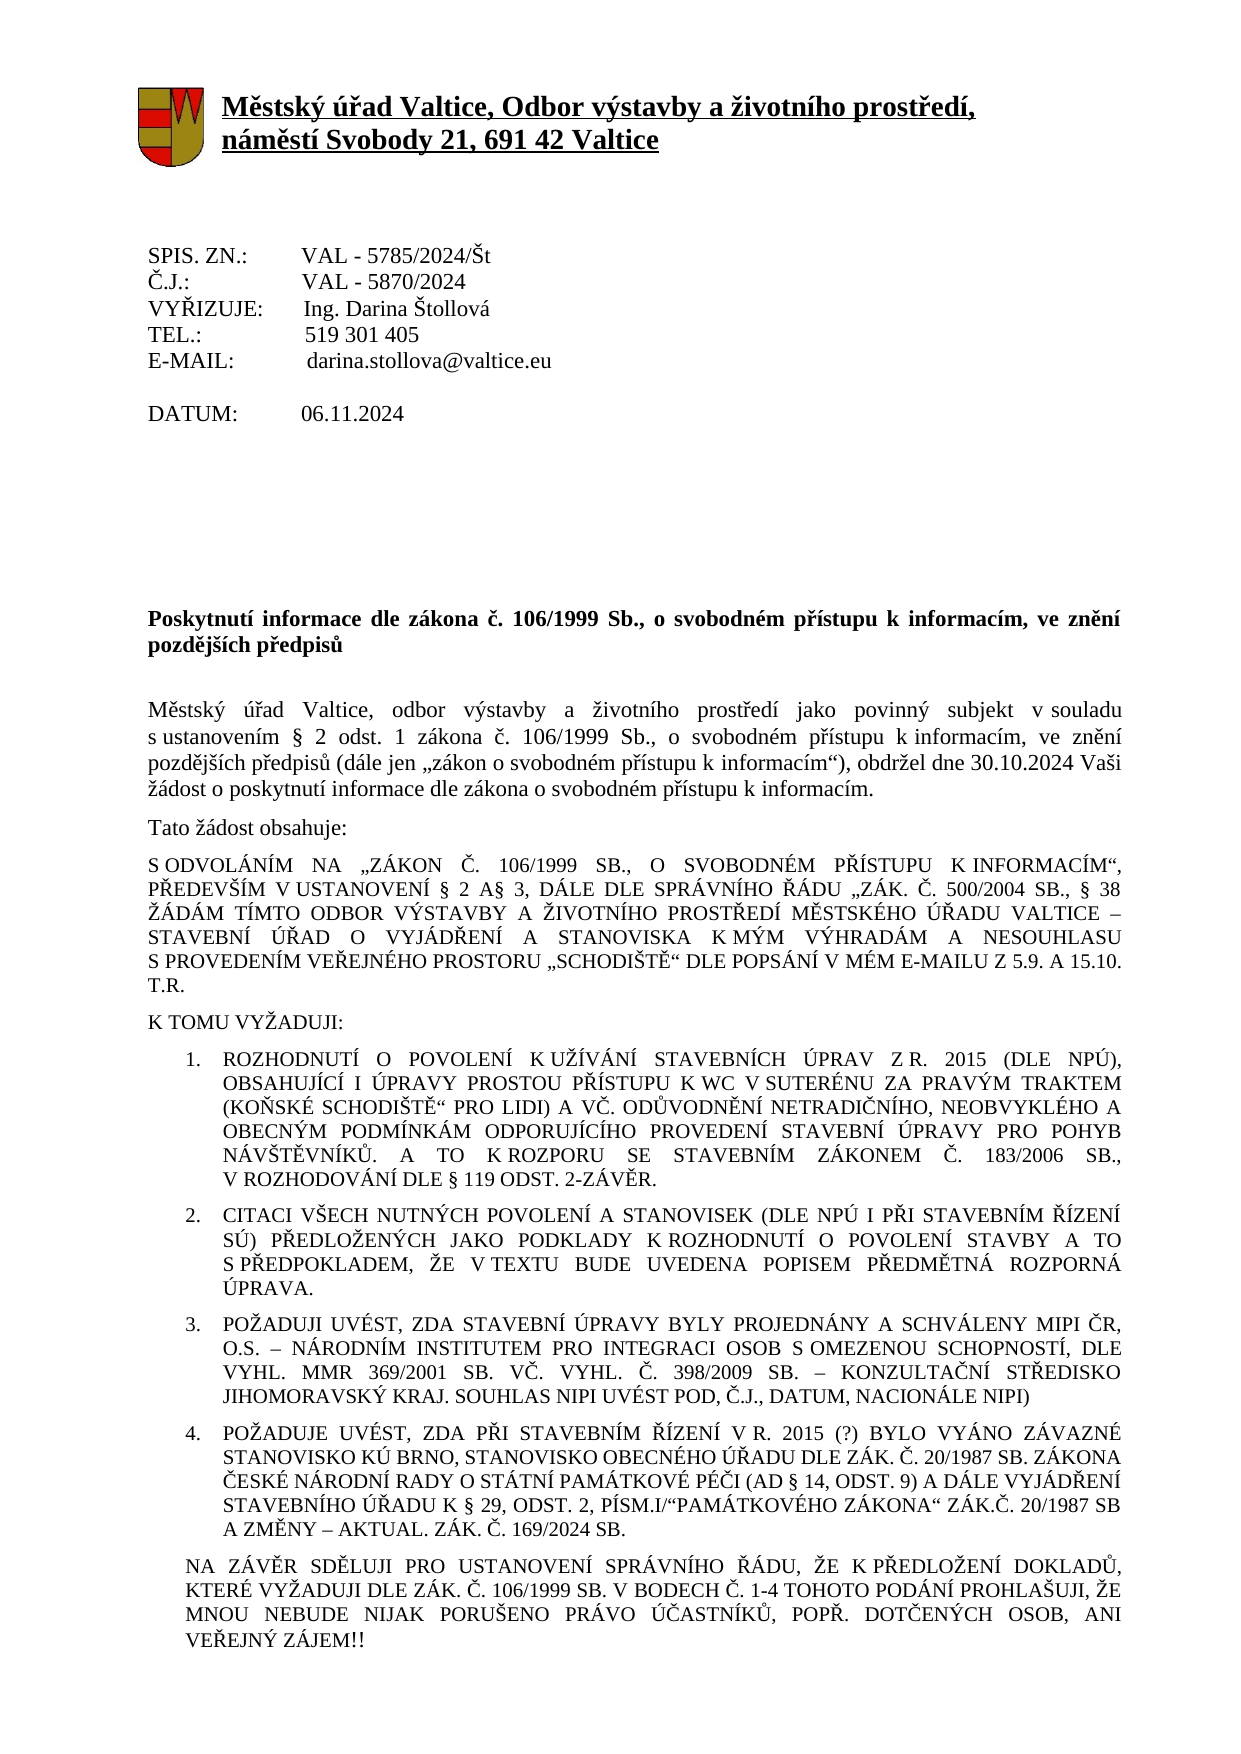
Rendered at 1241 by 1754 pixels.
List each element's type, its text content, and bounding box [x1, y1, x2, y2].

text náměstí Svobody 21, 691 42 Valtice [205, 122, 1122, 156]
picture [136, 87, 205, 167]
text Poskytnutí informace dle zákona č. 106/1999 Sb., o svobodném přístupu k informacím, ve znění pozdějších předpisů [148, 605, 1122, 657]
list ROZHODNUTÍ O POVOLENÍ K UŽÍVÁNÍ STAVEBNÍCH ÚPRAV Z R. 2015 (DLE NPÚ), OBSAHUJÍCÍ I ÚPRAVY PROSTOU PŘÍSTUPU K WC V SUTERÉNU ZA PRAVÝM TRAKTEM (KOŇSKÉ SCHODIŠTĚ“ PRO LIDI) A VČ. ODŮVODNĚNÍ NETRADIČNÍHO, NEOBVYKLÉHO A OBECNÝM PODMÍNKÁM ODPORUJÍCÍHO PROVEDENÍ STAVEBNÍ ÚPRAVY PRO POHYB NÁVŠTĚVNÍKŮ. A TO K ROZPORU SE STAVEBNÍM ZÁKONEM Č. 183/2006 SB., V ROZHODOVÁNÍ DLE § 119 ODST. 2-ZÁVĚR. [185, 1047, 1122, 1191]
text S ODVOLÁNÍM NA „ZÁKON Č. 106/1999 SB., O SVOBODNÉM PŘÍSTUPU K INFORMACÍM“, PŘEDEVŠÍM V USTANOVENÍ § 2 A§ 3, DÁLE DLE SPRÁVNÍHO ŘÁDU „ZÁK. Č. 500/2004 SB., § 38 ŽÁDÁM TÍMTO ODBOR VÝSTAVBY A ŽIVOTNÍHO PROSTŘEDÍ MĚSTSKÉHO ÚŘADU VALTICE – STAVEBNÍ ÚŘAD O VYJÁDŘENÍ A STANOVISKA K MÝM VÝHRADÁM A NESOUHLASU S PROVEDENÍM VEŘEJNÉHO PROSTORU „SCHODIŠTĚ“ DLE POPSÁNÍ V MÉM E-MAILU Z 5.9. A 15.10. T.R. [148, 853, 1122, 997]
text Městský úřad Valtice, odbor výstavby a životního prostředí jako povinný subjekt v souladu s ustanovením § 2 odst. 1 zákona č. 106/1999 Sb., o svobodném přístupu k informacím, ve znění pozdějších předpisů (dále jen „zákon o svobodném přístupu k informacím“), obdržel dne 30.10.2024 Vaši žádost o poskytnutí informace dle zákona o svobodném přístupu k informacím. [148, 696, 1122, 802]
text Městský úřad Valtice, Odbor výstavby a životního prostředí, [205, 89, 1122, 122]
text E-MAIL: darina.stollova@valtice.eu [148, 347, 1122, 374]
text Tato žádost obsahuje: [148, 814, 1122, 841]
text K TOMU VYŽADUJI: [148, 1010, 1122, 1034]
text VYŘIZUJE: Ing. Darina Štollová [148, 295, 1122, 321]
text TEL.: 519 301 405 [148, 321, 1122, 347]
list POŽADUJE UVÉST, ZDA PŘI STAVEBNÍM ŘÍZENÍ V R. 2015 (?) BYLO VYÁNO ZÁVAZNÉ STANOVISKO KÚ BRNO, STANOVISKO OBECNÉHO ÚŘADU DLE ZÁK. Č. 20/1987 SB. ZÁKONA ČESKÉ NÁRODNÍ RADY O STÁTNÍ PAMÁTKOVÉ PÉČI (AD § 14, ODST. 9) A DÁLE VYJÁDŘENÍ STAVEBNÍHO ÚŘADU K § 29, ODST. 2, PÍSM.I/“PAMÁTKOVÉHO ZÁKONA“ ZÁK.Č. 20/1987 SB A ZMĚNY – AKTUAL. ZÁK. Č. 169/2024 SB. [185, 1421, 1122, 1541]
list POŽADUJI UVÉST, ZDA STAVEBNÍ ÚPRAVY BYLY PROJEDNÁNY A SCHVÁLENY MIPI ČR, O.S. – NÁRODNÍM INSTITUTEM PRO INTEGRACI OSOB S OMEZENOU SCHOPNOSTÍ, DLE VYHL. MMR 369/2001 SB. VČ. VYHL. Č. 398/2009 SB. – KONZULTAČNÍ STŘEDISKO JIHOMORAVSKÝ KRAJ. SOUHLAS NIPI UVÉST POD, Č.J., DATUM, NACIONÁLE NIPI) [185, 1312, 1122, 1408]
text NA ZÁVĚR SDĚLUJI PRO USTANOVENÍ SPRÁVNÍHO ŘÁDU, ŽE K PŘEDLOŽENÍ DOKLADŮ, KTERÉ VYŽADUJI DLE ZÁK. Č. 106/1999 SB. V BODECH Č. 1-4 TOHOTO PODÁNÍ PROHLAŠUJI, ŽE MNOU NEBUDE NIJAK PORUŠENO PRÁVO ÚČASTNÍKŮ, POPŘ. DOTČENÝCH OSOB, ANI VEŘEJNÝ ZÁJEM!! [185, 1554, 1122, 1652]
text Č.J.: VAL - 5870/2024 [148, 268, 1122, 295]
text DATUM: 06.11.2024 [148, 400, 1122, 426]
text SPIS. ZN.: VAL - 5785/2024/Št [148, 242, 1122, 268]
list CITACI VŠECH NUTNÝCH POVOLENÍ A STANOVISEK (DLE NPÚ I PŘI STAVEBNÍM ŘÍZENÍ SÚ) PŘEDLOŽENÝCH JAKO PODKLADY K ROZHODNUTÍ O POVOLENÍ STAVBY A TO S PŘEDPOKLADEM, ŽE V TEXTU BUDE UVEDENA POPISEM PŘEDMĚTNÁ ROZPORNÁ ÚPRAVA. [185, 1203, 1122, 1300]
